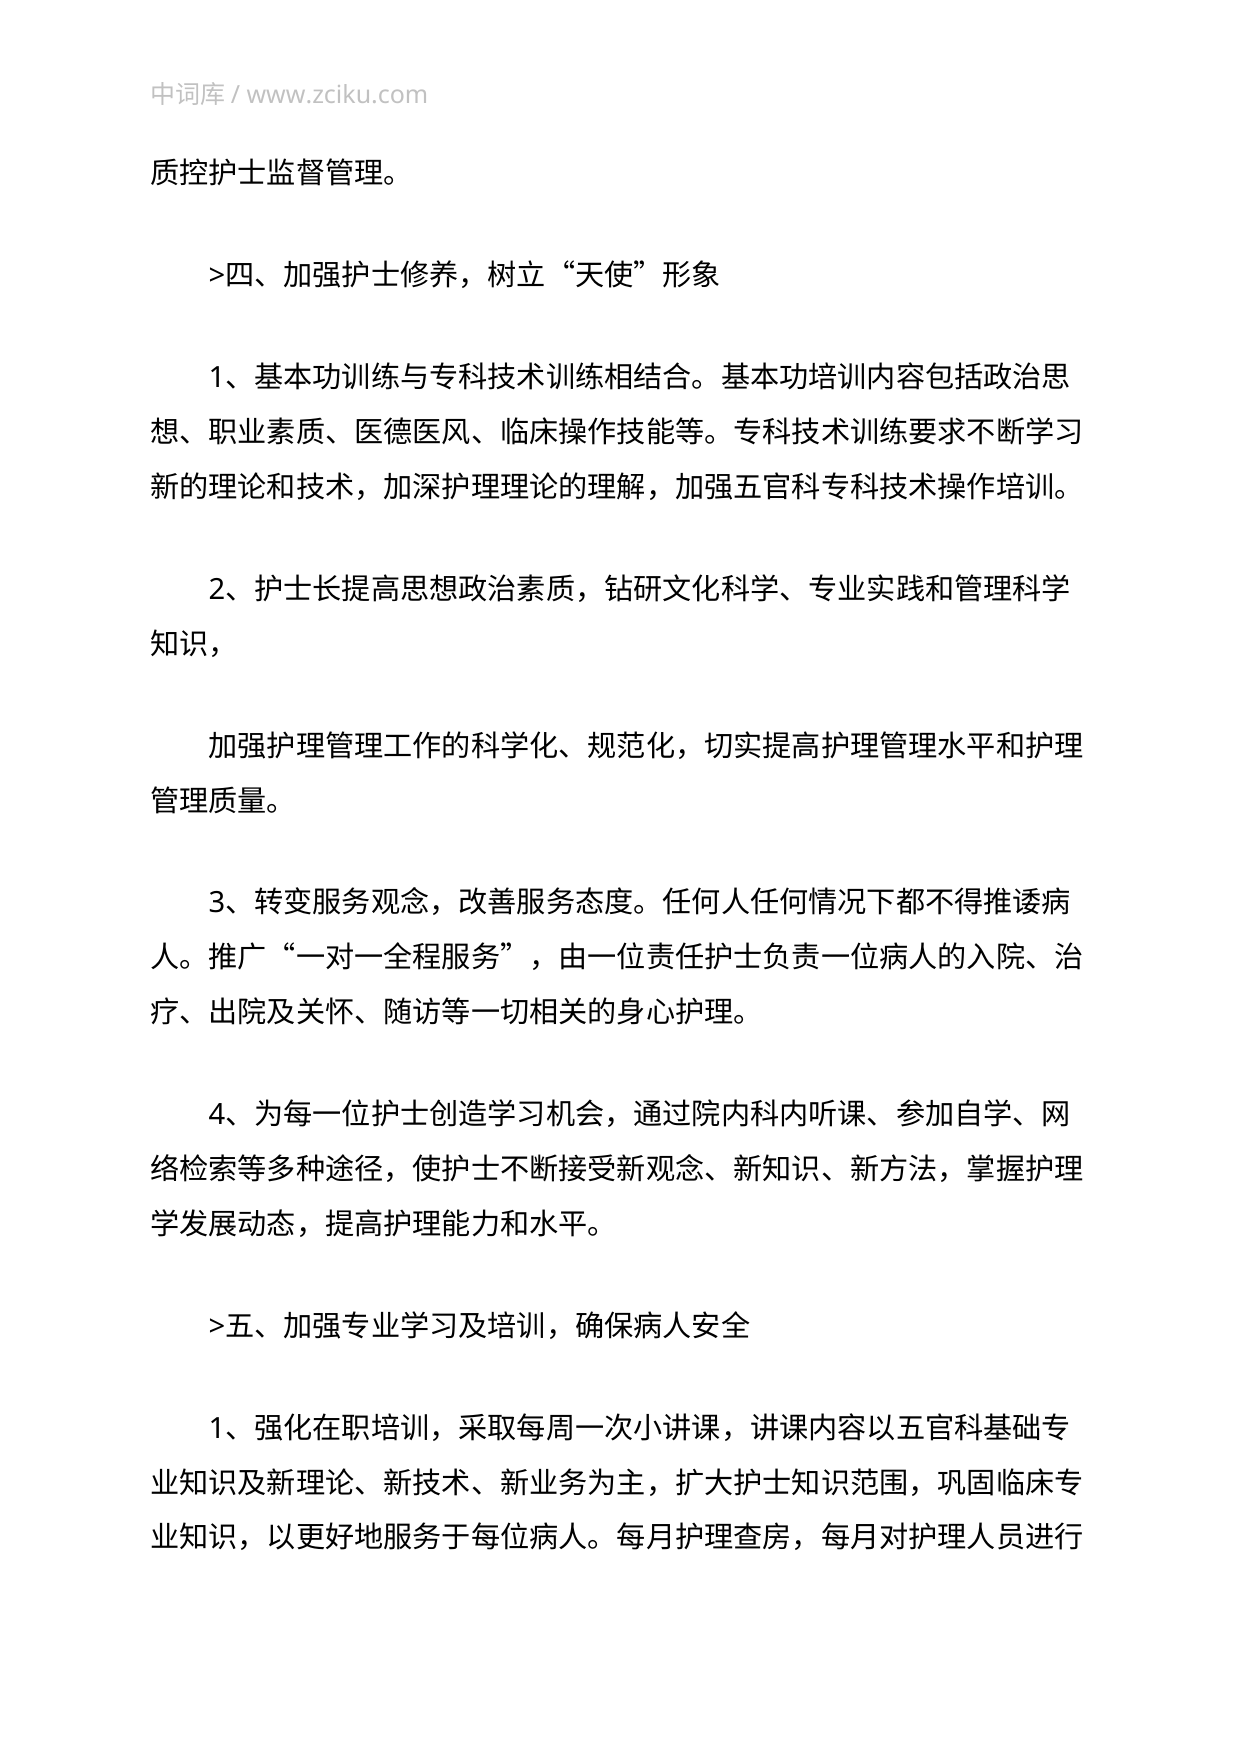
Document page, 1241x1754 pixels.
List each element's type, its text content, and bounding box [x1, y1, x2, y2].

text 3、转变服务观念，改善服务态度。任何人任何情况下都不得推诿病人。推广“一对一全程服务”，由一位责任护士负责一位病人的入院、治疗、出院及关怀、随访等一切相关的身心护理。 [150, 879, 1090, 1031]
text 4、为每一位护士创造学习机会，通过院内科内听课、参加自学、网络检索等多种途径，使护士不断接受新观念、新知识、新方法，掌握护理学发展动态，提高护理能力和水平。 [150, 1091, 1090, 1243]
text 1、基本功训练与专科技术训练相结合。基本功培训内容包括政治思想、职业素质、医德医风、临床操作技能等。专科技术训练要求不断学习新的理论和技术，加深护理理论的理解，加强五官科专科技术操作培训。 [150, 354, 1090, 506]
text 2、护士长提高思想政治素质，钻研文化科学、专业实践和管理科学知识， [150, 565, 1090, 663]
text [150, 1404, 1090, 1556]
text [150, 150, 1090, 192]
text 加强护理管理工作的科学化、规范化，切实提高护理管理水平和护理管理质量。 [150, 722, 1090, 819]
text >五、加强专业学习及培训，确保病人安全 [150, 1302, 1090, 1344]
text >四、加强护士修养，树立“天使”形象 [150, 252, 1090, 294]
